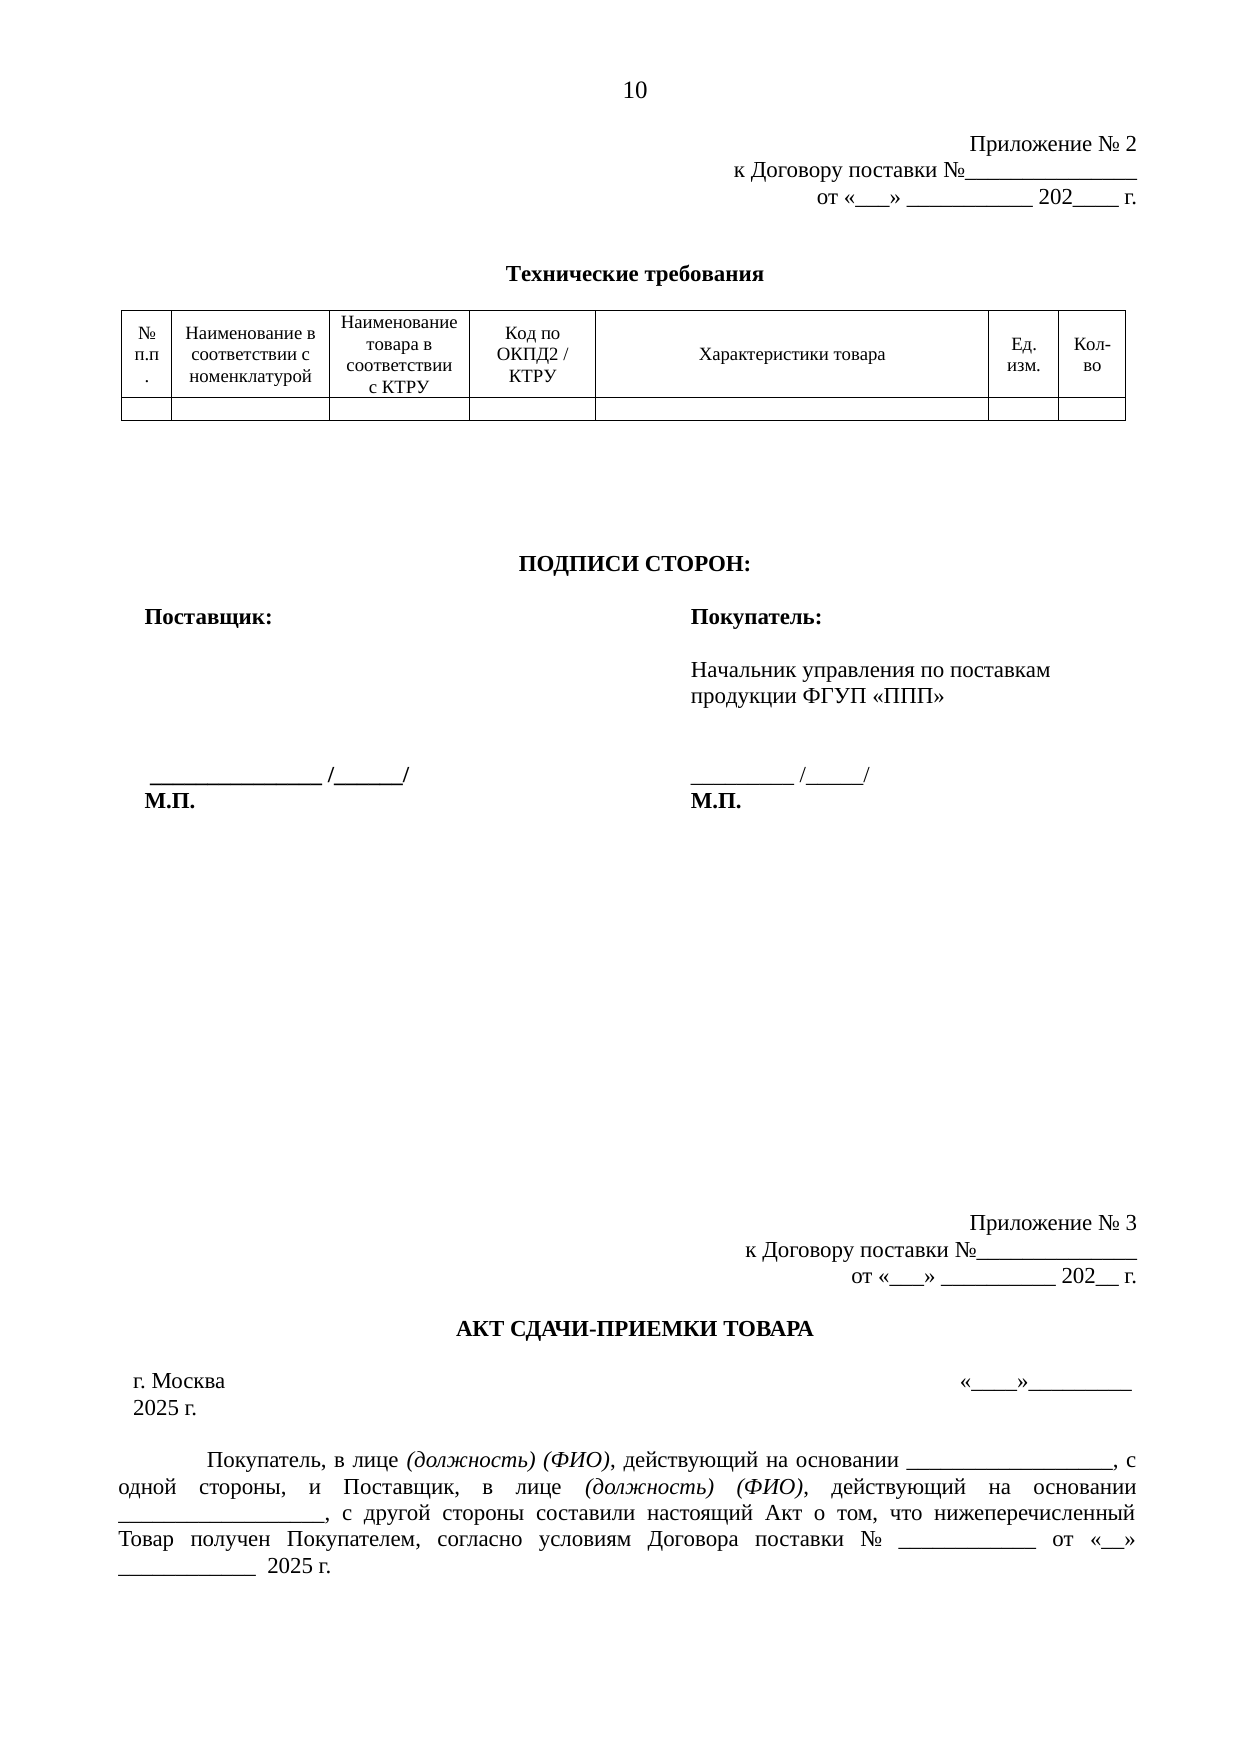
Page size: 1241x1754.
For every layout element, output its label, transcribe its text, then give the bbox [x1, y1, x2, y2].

table_header Характеристики товара [596, 311, 988, 397]
table_cell [470, 398, 595, 420]
table_header Наименование товара в соответствии с КТРУ [330, 311, 469, 397]
table_header Наименование в соответствии с номенклатурой [172, 311, 329, 397]
table_cell [122, 398, 171, 420]
table_cell [330, 398, 469, 420]
text от «___» ___________ 202____ г. [133, 183, 1137, 209]
text г. Москва «____»_________ 2025 г. [133, 1367, 1137, 1420]
table_header Кол-во [1059, 311, 1125, 397]
table_header Ед. изм. [989, 311, 1058, 397]
text к Договору поставки №______________ [133, 1236, 1137, 1262]
table_cell [1059, 398, 1125, 420]
table_cell _______________ /______/ М.П. [133, 656, 679, 814]
table_cell [596, 398, 988, 420]
text ПОДПИСИ СТОРОН: [133, 550, 1137, 577]
text Приложение № 3 [133, 1209, 1137, 1236]
table_cell Начальник управления по поставкам продукции ФГУП «ППП» _________ /_____/ М.П. [679, 656, 1137, 814]
text от «___» __________ 202__ г. [133, 1262, 1137, 1288]
text Приложение № 2 [133, 130, 1137, 156]
text к Договору поставки №_______________ [133, 156, 1137, 183]
table_header Код по ОКПД2 / КТРУ [470, 311, 595, 397]
text Покупатель, в лице (должность) (ФИО), действующий на основании __________________, с одной стороны, и Поставщик, в лице (должность) (ФИО), действующий на основании __________________, с другой стороны составили настоящий Акт о том, что нижеперечисленный Товар получен Покупателем, согласно условиям Договора поставки № ____________ от «__» ____________ 2025 г. [118, 1446, 1137, 1578]
table_header № п.п. [122, 311, 171, 397]
text АКТ СДАЧИ-ПРИЕМКИ ТОВАРА [133, 1315, 1137, 1341]
table_header Покупатель: [679, 603, 1137, 656]
table_cell [989, 398, 1058, 420]
table_cell [172, 398, 329, 420]
text Технические требования [133, 259, 1137, 286]
table_header Поставщик: [133, 603, 679, 656]
